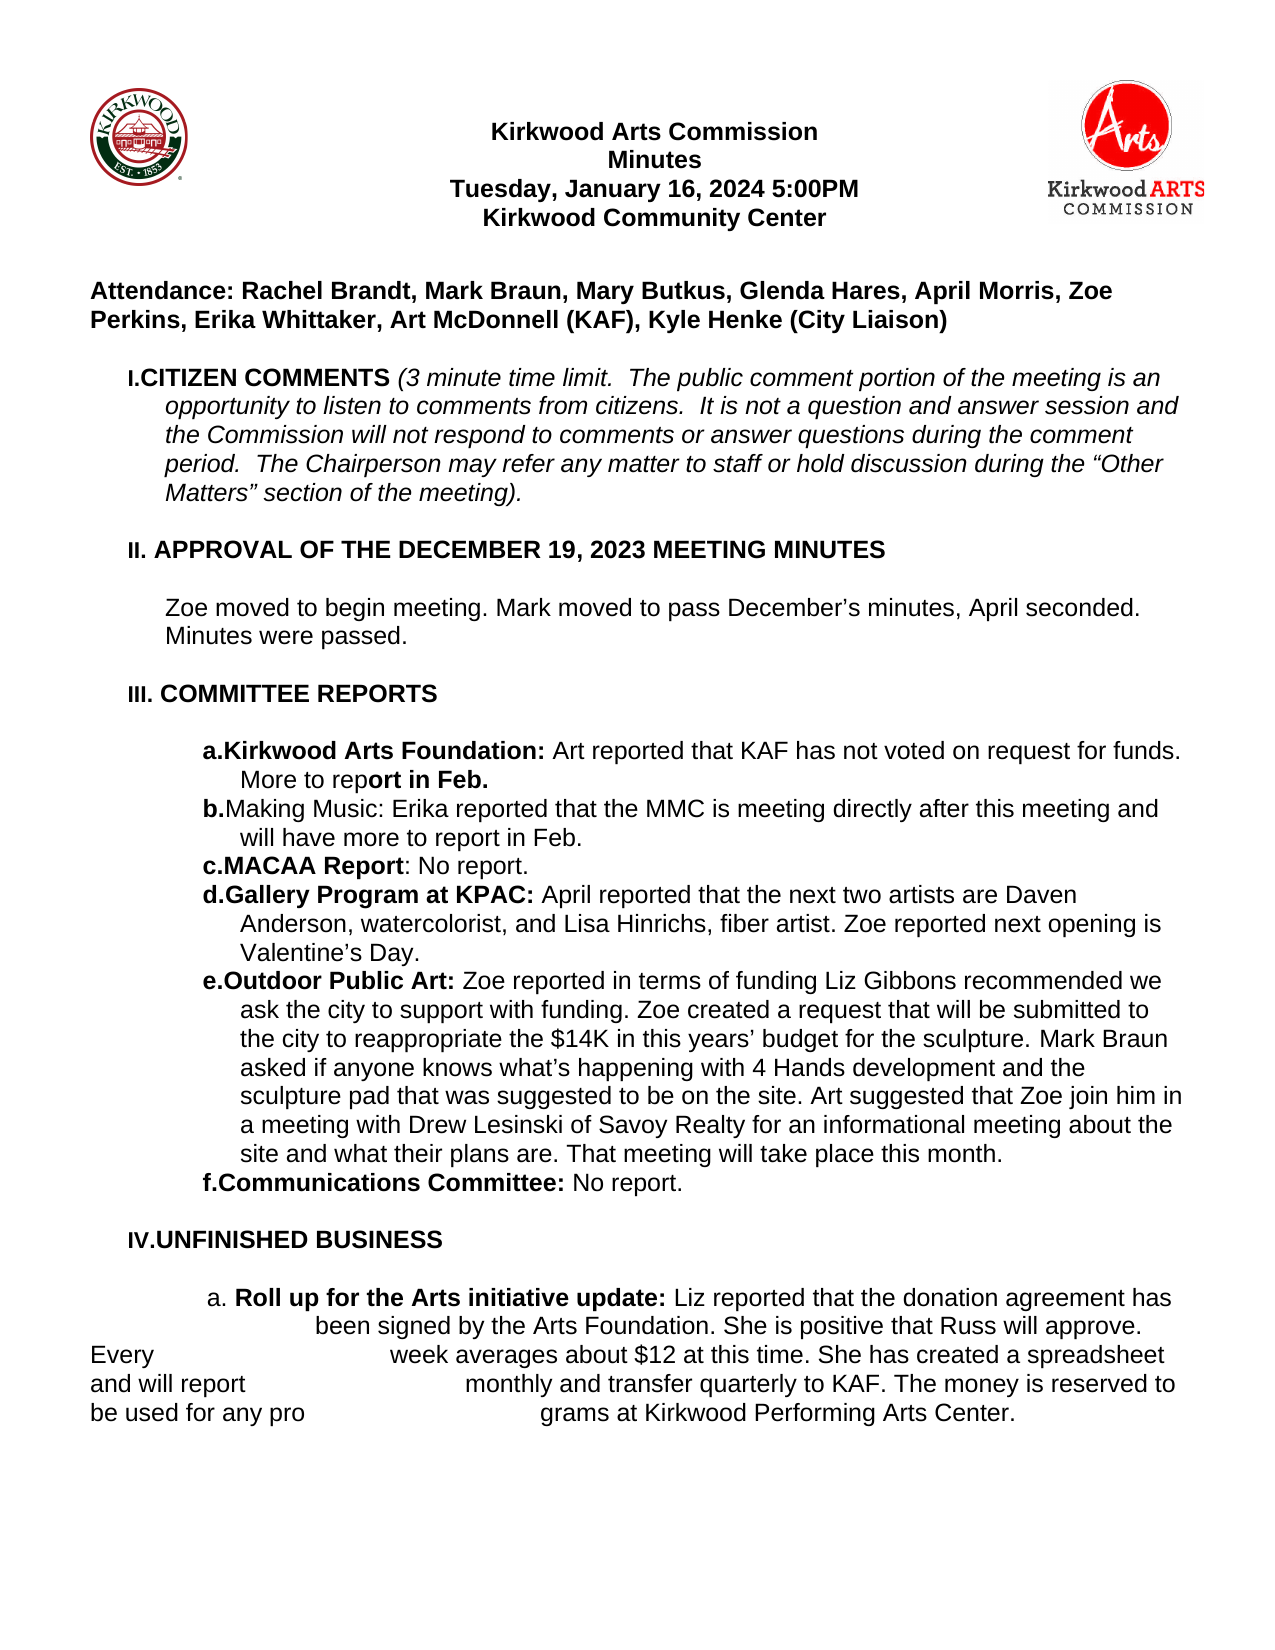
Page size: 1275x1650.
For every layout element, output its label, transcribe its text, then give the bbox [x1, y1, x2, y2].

list Attendance: Rachel Brandt, Mark Braun, Mary Butkus, Glenda Hares, April Morris, Zoe Perkins, Erika Whittaker, Art McDonnell (KAF), Kyle Henke (City Liaison) [90, 276, 1185, 334]
picture [1048, 80, 1205, 224]
picture [90, 88, 188, 186]
list CITIZEN COMMENTS (3 minute time limit. The public comment portion of the meeting is an opportunity to listen to comments from citizens. It is not a question and answer session and the Commission will not respond to comments or answer questions during the comment period. The Chairperson may refer any matter to staff or hold discussion during the “Other Matters” section of the meeting). [127, 362, 1185, 506]
list MACAA Report: No report. [202, 851, 1185, 880]
list Communications Committee: No report. [202, 1167, 1185, 1196]
list Zoe moved to begin meeting. Mark moved to pass December’s minutes, April seconded. Minutes were passed. [165, 592, 1185, 650]
list Making Music: Erika reported that the MMC is meeting directly after this meeting and will have more to report in Feb. [202, 794, 1185, 851]
list Gallery Program at KPAC: April reported that the next two artists are Daven Anderson, watercolorist, and Lisa Hinrichs, fiber artist. Zoe reported next opening is Valentine’s Day. [202, 880, 1185, 966]
list UNFINISHED BUSINESS [127, 1225, 1185, 1254]
list a. Roll up for the Arts initiative update: Liz reported that the donation agreement has been signed by the Arts Foundation. She is positive that Russ will approve. Every week averages about $12 at this time. She has created a spreadsheet and will report monthly and transfer quarterly to KAF. The money is reserved to be used for any pro grams at Kirkwood Performing Arts Center. [90, 1282, 1185, 1455]
list APPROVAL OF THE DECEMBER 19, 2023 MEETING MINUTES [127, 535, 1185, 564]
list COMMITTEE REPORTS [127, 679, 1185, 707]
list Kirkwood Arts Foundation: Art reported that KAF has not voted on request for funds. More to report in Feb. [202, 736, 1185, 794]
list Outdoor Public Art: Zoe reported in terms of funding Liz Gibbons recommended we ask the city to support with funding. Zoe created a request that will be submitted to the city to reappropriate the $14K in this years’ budget for the sculpture. Mark Braun asked if anyone knows what’s happening with 4 Hands development and the sculpture pad that was suggested to be on the site. Art suggested that Zoe join him in a meeting with Drew Lesinski of Savoy Realty for an informational meeting about the site and what their plans are. That meeting will take place this month. [202, 966, 1185, 1167]
